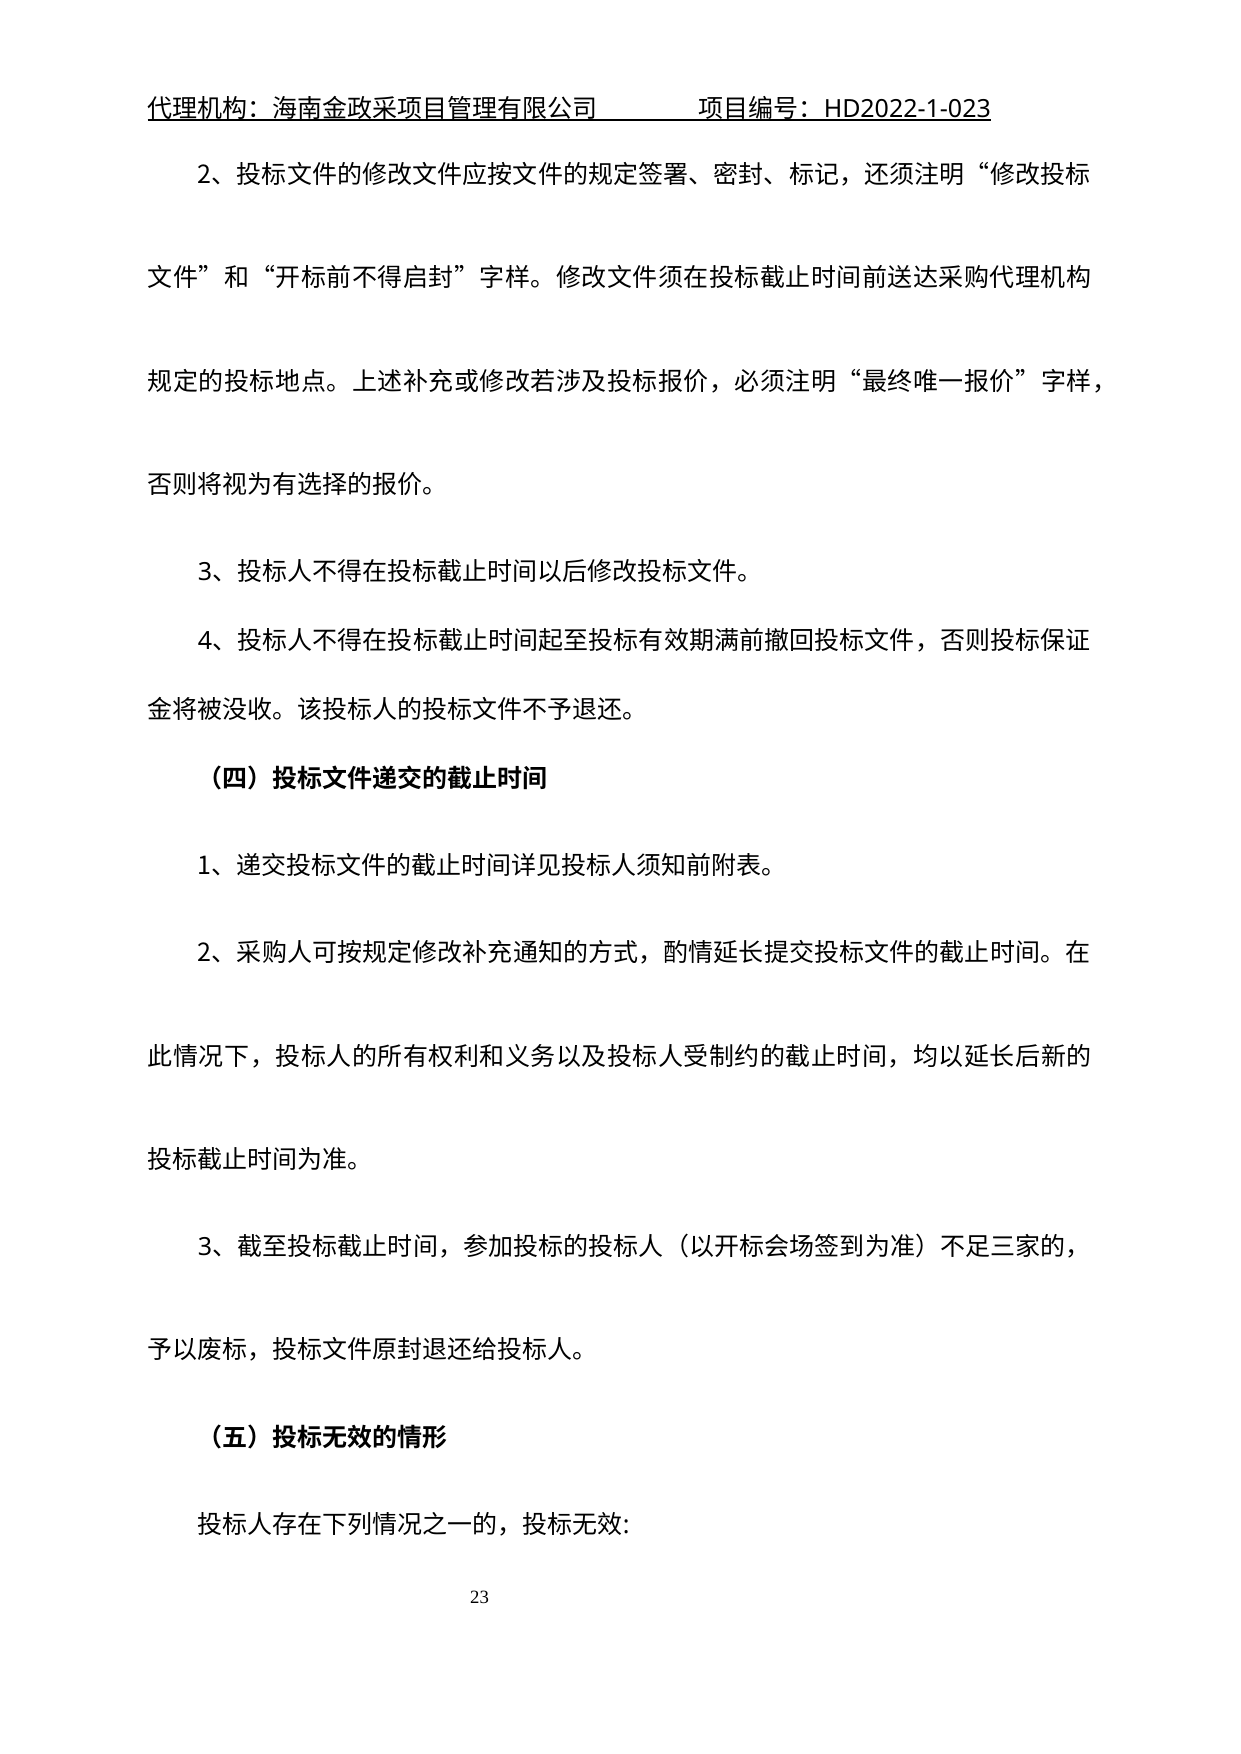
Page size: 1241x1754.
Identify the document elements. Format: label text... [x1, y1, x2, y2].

text 3、截至投标截止时间，参加投标的投标人（以开标会场签到为准）不足三家的，予以废标，投标文件原封退还给投标人。 [148, 1210, 1093, 1382]
text 4、投标人不得在投标截止时间起至投标有效期满前撤回投标文件，否则投标保证金将被没收。该投标人的投标文件不予退还。 [148, 604, 1093, 742]
text 投标人存在下列情况之一的，投标无效: [148, 1488, 1093, 1557]
text 2、采购人可按规定修改补充通知的方式，酌情延长提交投标文件的截止时间。在此情况下，投标人的所有权利和义务以及投标人受制约的截止时间，均以延长后新的投标截止时间为准。 [148, 916, 1093, 1192]
text 2、投标文件的修改文件应按文件的规定签署、密封、标记，还须注明“修改投标文件”和“开标前不得启封”字样。修改文件须在投标截止时间前送达采购代理机构规定的投标地点。上述补充或修改若涉及投标报价，必须注明“最终唯一报价”字样，否则将视为有选择的报价。 [148, 138, 1093, 517]
text 3、投标人不得在投标截止时间以后修改投标文件。 [148, 535, 1093, 604]
subtitle （四）投标文件递交的截止时间 [148, 742, 1093, 811]
text 1、递交投标文件的截止时间详见投标人须知前附表。 [148, 829, 1093, 898]
subtitle （五）投标无效的情形 [148, 1401, 1093, 1469]
